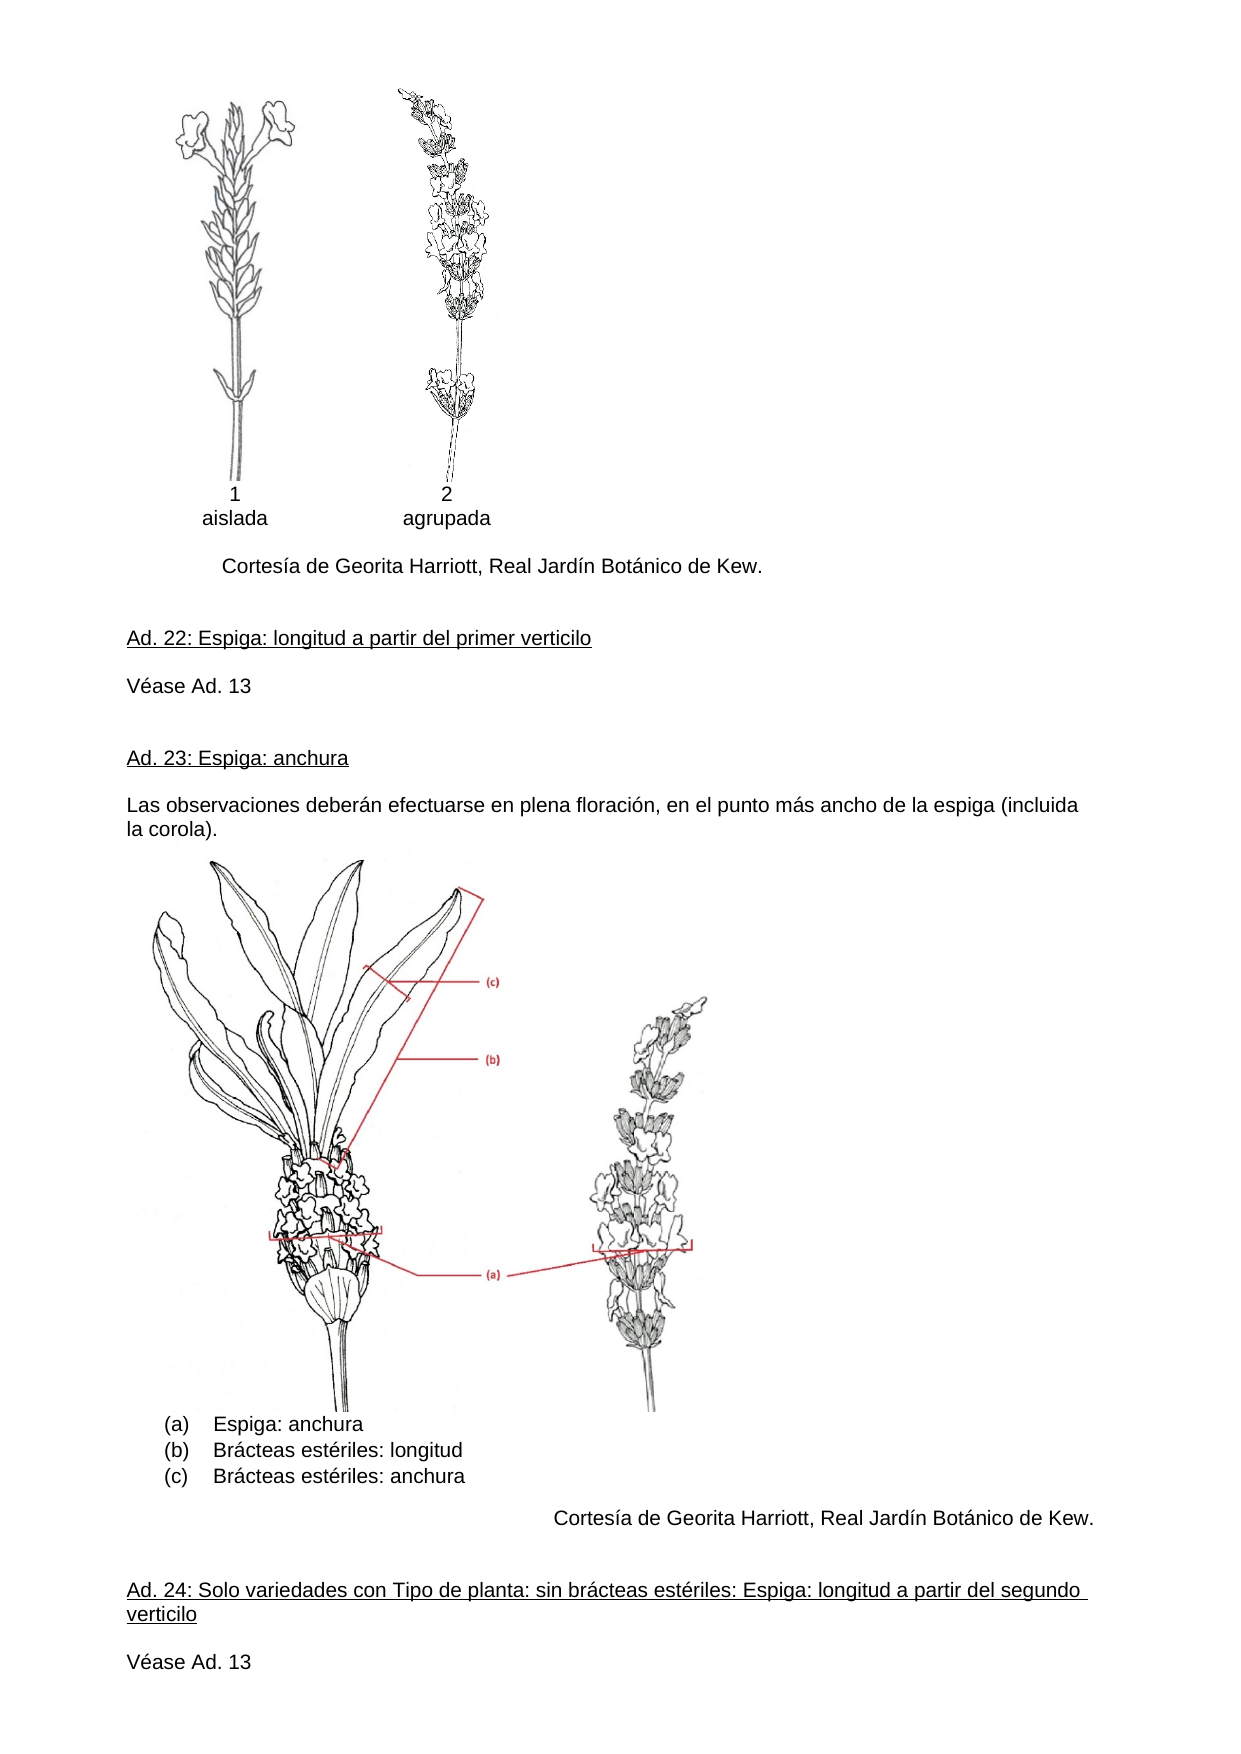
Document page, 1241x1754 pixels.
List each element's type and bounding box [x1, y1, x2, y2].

picture [395, 77, 498, 482]
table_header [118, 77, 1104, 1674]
picture [165, 77, 305, 481]
picture [126, 841, 724, 1412]
